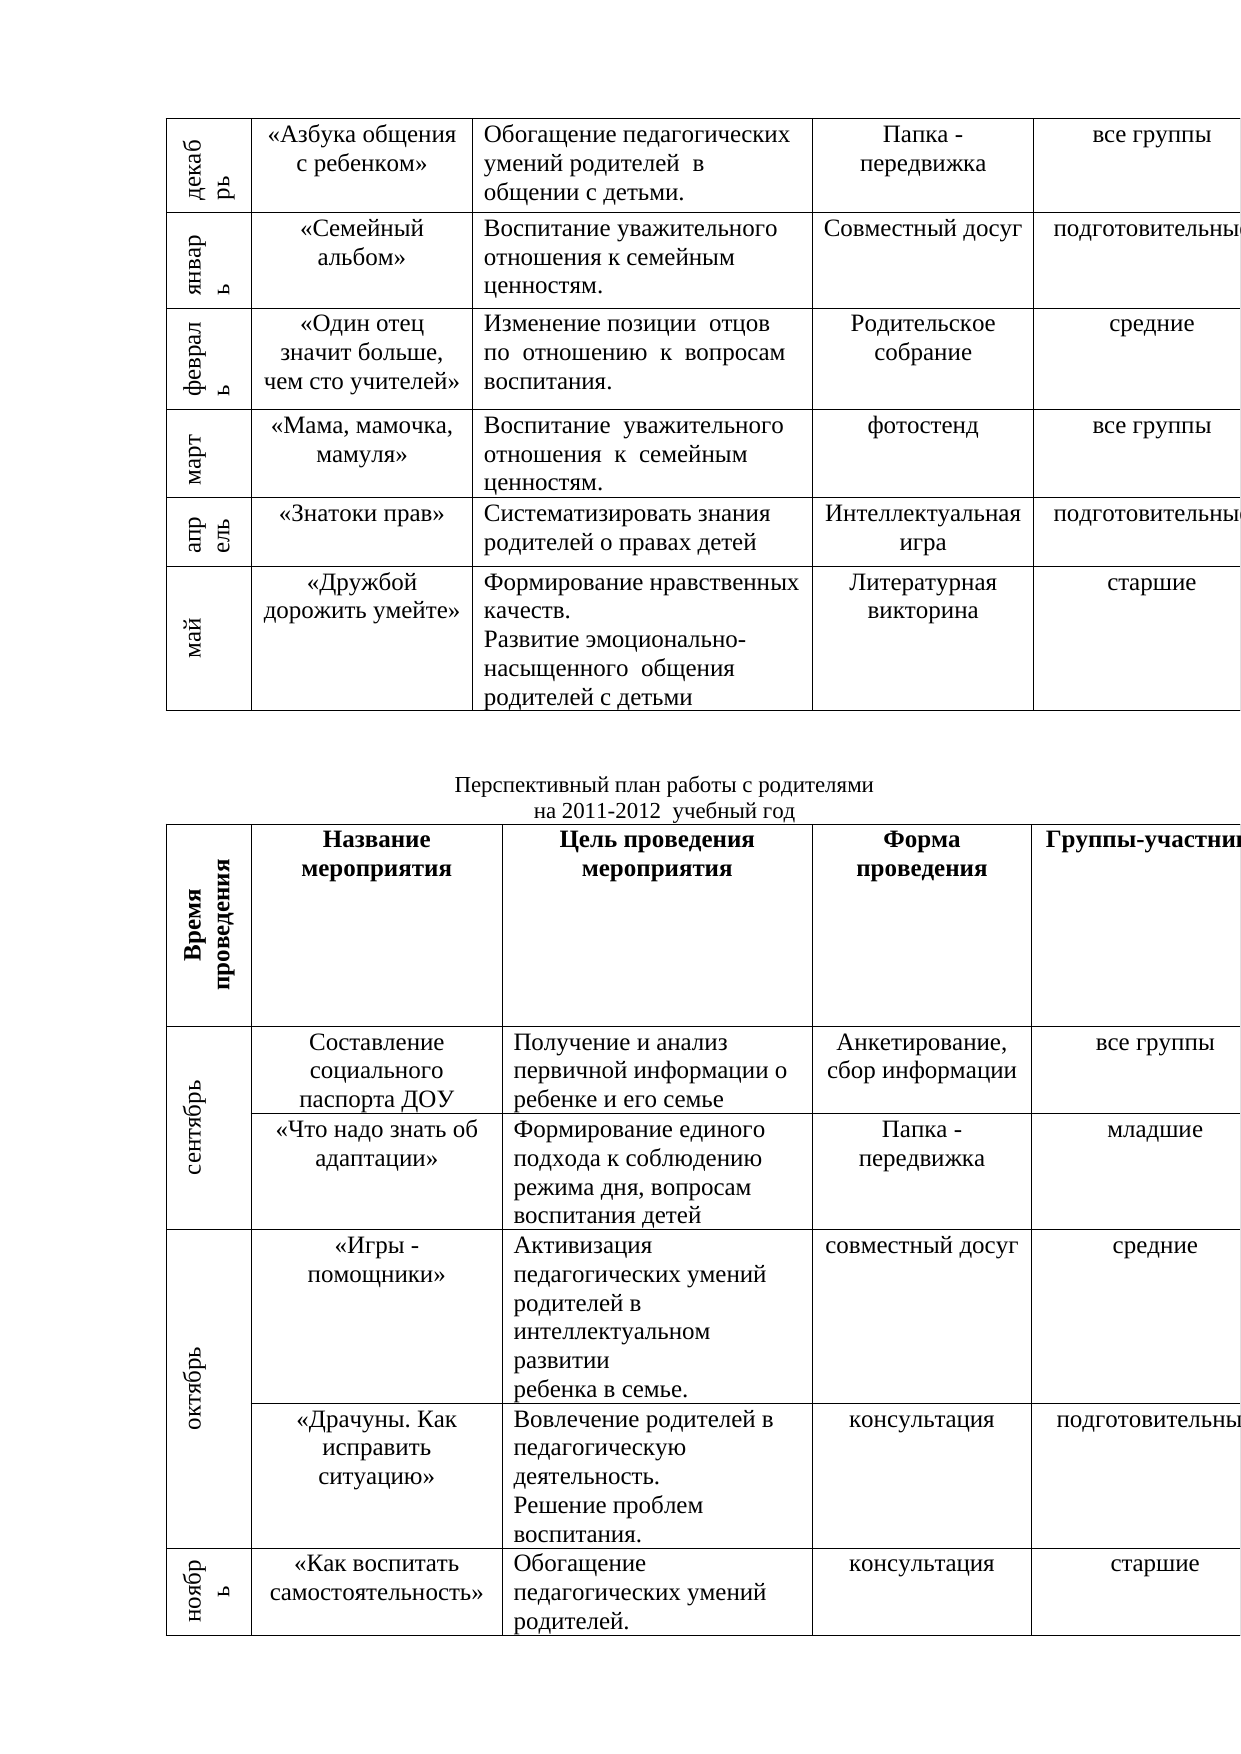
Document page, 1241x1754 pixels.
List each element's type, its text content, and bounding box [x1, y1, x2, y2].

table_cell «Что надо знать об адаптации» [252, 1114, 502, 1229]
table_cell «Драчуны. Как исправить ситуацию» [252, 1404, 502, 1547]
table_cell ноябрь [167, 1549, 251, 1635]
table_cell февраль [167, 309, 251, 409]
table_cell Обогащение педагогических умений родителей в общении с детьми. [473, 119, 812, 212]
table_header Форма проведения [813, 825, 1031, 1026]
table_cell все группы [1034, 119, 1240, 212]
table_cell консультация [813, 1549, 1031, 1635]
table_cell декабрь [167, 119, 251, 212]
table_cell все группы [1034, 410, 1240, 497]
table_header Название мероприятия [252, 825, 502, 1026]
table_cell Родительское собрание [813, 309, 1033, 409]
table_header Время проведения [167, 825, 251, 1026]
table_cell «Дружбой дорожить умейте» [252, 567, 472, 710]
table_cell все группы [1032, 1027, 1240, 1113]
text Перспективный план работы с родителями [177, 771, 1152, 797]
table_cell Изменение позиции отцов по отношению к вопросам воспитания. [473, 309, 812, 409]
table_cell Совместный досуг [813, 213, 1033, 307]
table_cell младшие [1032, 1114, 1240, 1229]
table_cell «Игры - помощники» [252, 1230, 502, 1403]
table_cell подготовительные [1034, 213, 1240, 307]
table_cell Обогащение педагогических умений родителей. [503, 1549, 812, 1635]
table_cell сентябрь [167, 1027, 251, 1229]
table_cell Папка - передвижка [813, 1114, 1031, 1229]
table_cell «Семейный альбом» [252, 213, 472, 307]
table_cell Литературная викторина [813, 567, 1033, 710]
table_cell консультация [813, 1404, 1031, 1547]
table_cell подготовительные [1034, 498, 1240, 566]
table_header Группы-участники [1032, 825, 1240, 1026]
table_cell «Мама, мамочка, мамуля» [252, 410, 472, 497]
table_cell Анкетирование, сбор информации [813, 1027, 1031, 1113]
table_cell старшие [1032, 1549, 1240, 1635]
table_cell Формирование единого подхода к соблюдению режима дня, вопросам воспитания детей [503, 1114, 812, 1229]
table_cell подготовительные [1032, 1404, 1240, 1547]
table_cell октябрь [167, 1230, 251, 1547]
text на 2011-2012 учебный год [177, 797, 1152, 823]
table_cell май [167, 567, 251, 710]
table_cell совместный досуг [813, 1230, 1031, 1403]
table_cell Получение и анализ первичной информации о ребенке и его семье [503, 1027, 812, 1113]
table_header Цель проведения мероприятия [503, 825, 812, 1026]
table_cell март [167, 410, 251, 497]
table_cell январь [167, 213, 251, 307]
table_cell фотостенд [813, 410, 1033, 497]
table_cell «Один отец значит больше, чем сто учителей» [252, 309, 472, 409]
table_cell «Знатоки прав» [252, 498, 472, 566]
table_cell Систематизировать знания родителей о правах детей [473, 498, 812, 566]
table_cell средние [1032, 1230, 1240, 1403]
table_cell средние [1034, 309, 1240, 409]
table_cell «Азбука общения с ребенком» [252, 119, 472, 212]
table_cell апрель [167, 498, 251, 566]
table_cell «Как воспитать самостоятельность» [252, 1549, 502, 1635]
table_cell Активизация педагогических умений родителей в интеллектуальном развитии ребенка в семье. [503, 1230, 812, 1403]
table_cell старшие [1034, 567, 1240, 710]
table_cell Вовлечение родителей в педагогическую деятельность. Решение проблем воспитания. [503, 1404, 812, 1547]
table_cell Формирование нравственных качеств. Развитие эмоционально-насыщенного общения родителей с детьми [473, 567, 812, 710]
table_cell Воспитание уважительного отношения к семейным ценностям. [473, 410, 812, 497]
table_cell Воспитание уважительного отношения к семейным ценностям. [473, 213, 812, 307]
table_cell Составление социального паспорта ДОУ [252, 1027, 502, 1113]
table_cell Интеллектуальная игра [813, 498, 1033, 566]
table_cell Папка - передвижка [813, 119, 1033, 212]
